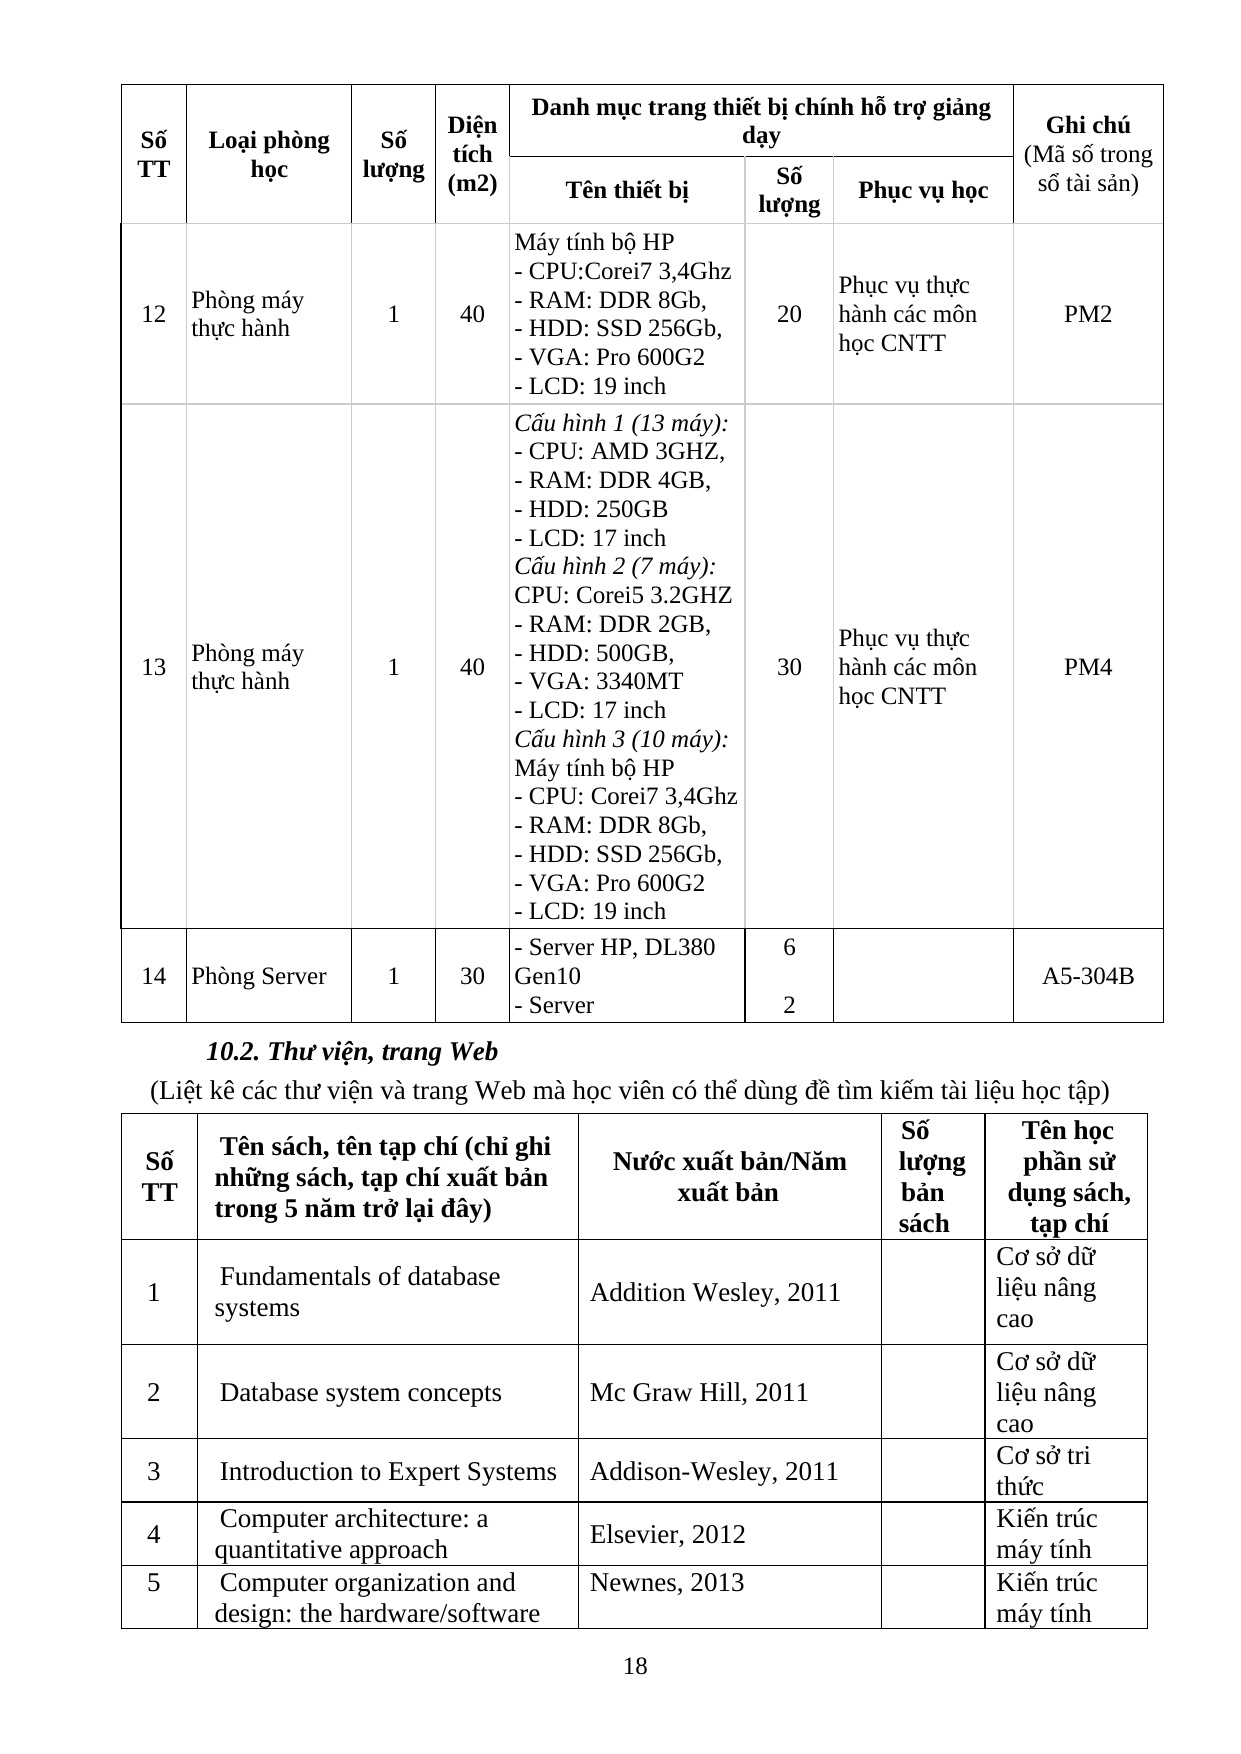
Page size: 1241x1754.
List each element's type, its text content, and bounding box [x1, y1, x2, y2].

table_cell [122, 1439, 197, 1501]
table_cell Phục vụ thực hành các môn học CNTT [834, 224, 1013, 403]
table_cell PM2 [1014, 224, 1163, 403]
table_cell [122, 1240, 197, 1343]
table_cell 12 [122, 224, 186, 403]
table_cell [122, 1345, 197, 1438]
table_cell 30 [436, 929, 509, 1022]
table_cell [882, 1439, 984, 1501]
table_cell Máy tính bộ HP - CPU:Corei7 3,4Ghz - RAM: DDR 8Gb, - HDD: SSD 256Gb, - VGA: Pro 600G2 - LCD: 19 inch [510, 224, 744, 403]
table_cell [882, 1503, 984, 1565]
table_header Tên học phần sử dụng sách, tạp chí [986, 1114, 1147, 1239]
table_cell Addison-Wesley, 2011 [579, 1439, 881, 1501]
table_cell Computer organization and design: the hardware/software interface [198, 1566, 578, 1628]
table_header Số TT [122, 85, 186, 223]
table_cell 14 [122, 929, 186, 1022]
table_cell Elsevier, 2012 [579, 1503, 881, 1565]
table_cell Số lượng [746, 157, 833, 223]
table_cell Database system concepts [198, 1345, 578, 1438]
table_cell [882, 1345, 984, 1438]
table_cell Computer architecture: a quantitative approach [198, 1503, 578, 1565]
table_cell Tên thiết bị [510, 157, 744, 223]
table_cell 13 [122, 405, 186, 928]
table_cell Cấu hình 1 (13 máy): - CPU: AMD 3GHZ, - RAM: DDR 4GB, - HDD: 250GB - LCD: 17 inch Cấu hình 2 (7 máy): CPU: Corei5 3.2GHZ - RAM: DDR 2GB, - HDD: 500GB, - VGA: 3340MT - LCD: 17 inch Cấu hình 3 (10 máy): Máy tính bộ HP - CPU: Corei7 3,4Ghz - RAM: DDR 8Gb, - HDD: SSD 256Gb, - VGA: Pro 600G2 - LCD: 19 inch [510, 405, 744, 928]
table_cell Kiến trúc máy tính [986, 1566, 1147, 1628]
table_cell Cơ sở dữ liệu nâng cao [986, 1345, 1147, 1438]
table_header Danh mục trang thiết bị chính hỗ trợ giảng dạy [510, 85, 1013, 156]
table_cell 20 [746, 224, 833, 403]
table_header Ghi chú (Mã số trong sổ tài sản) [1014, 85, 1163, 223]
table_cell 1 [352, 929, 435, 1022]
text (Liệt kê các thư viện và trang Web mà học viên có thể dùng đề tìm kiếm tài liệu học tập) [150, 1074, 1120, 1105]
text 10.2. Thư viện, trang Web [150, 1035, 1120, 1066]
table_header Số TT [122, 1114, 197, 1239]
table_cell 1 [352, 224, 435, 403]
table_cell [882, 1566, 984, 1628]
table_cell 1 [352, 405, 435, 928]
table_cell Phục vụ thực hành các môn học CNTT [834, 405, 1013, 928]
table_cell [834, 929, 1013, 1022]
table_header Diện tích (m2) [436, 85, 509, 223]
table_cell [122, 1566, 197, 1628]
table_cell Phòng Server [187, 929, 351, 1022]
table_cell 40 [436, 405, 509, 928]
table_header Nước xuất bản/Năm xuất bản [579, 1114, 881, 1239]
table_cell Kiến trúc máy tính [986, 1503, 1147, 1565]
table_header Loại phòng học [187, 85, 351, 223]
table_cell PM4 [1014, 405, 1163, 928]
table_cell Phòng máy thực hành [187, 224, 351, 403]
table_cell 30 [746, 405, 833, 928]
table_header Tên sách, tên tạp chí (chỉ ghi những sách, tạp chí xuất bản trong 5 năm trở lại đây) [198, 1114, 578, 1239]
table_cell Phục vụ học [834, 157, 1013, 223]
table_cell Newnes, 2013 [579, 1566, 881, 1628]
table_cell Addition Wesley, 2011 [579, 1240, 881, 1343]
table_cell Cơ sở dữ liệu nâng cao [986, 1240, 1147, 1343]
table_cell A5-304B [1014, 929, 1163, 1022]
table_cell Cơ sở tri thức [986, 1439, 1147, 1501]
table_cell 40 [436, 224, 509, 403]
table_cell Fundamentals of database systems [198, 1240, 578, 1343]
table_cell [882, 1240, 984, 1343]
table_header Số lượng bản sách [882, 1114, 984, 1239]
table_cell Mc Graw Hill, 2011 [579, 1345, 881, 1438]
table_header Số lượng [352, 85, 435, 223]
table_cell Phòng máy thực hành [187, 405, 351, 928]
table_cell - Server HP, DL380 Gen10 - Server [510, 929, 744, 1022]
table_cell Introduction to Expert Systems [198, 1439, 578, 1501]
table_cell [122, 1503, 197, 1565]
table_cell 6 2 [746, 929, 833, 1022]
